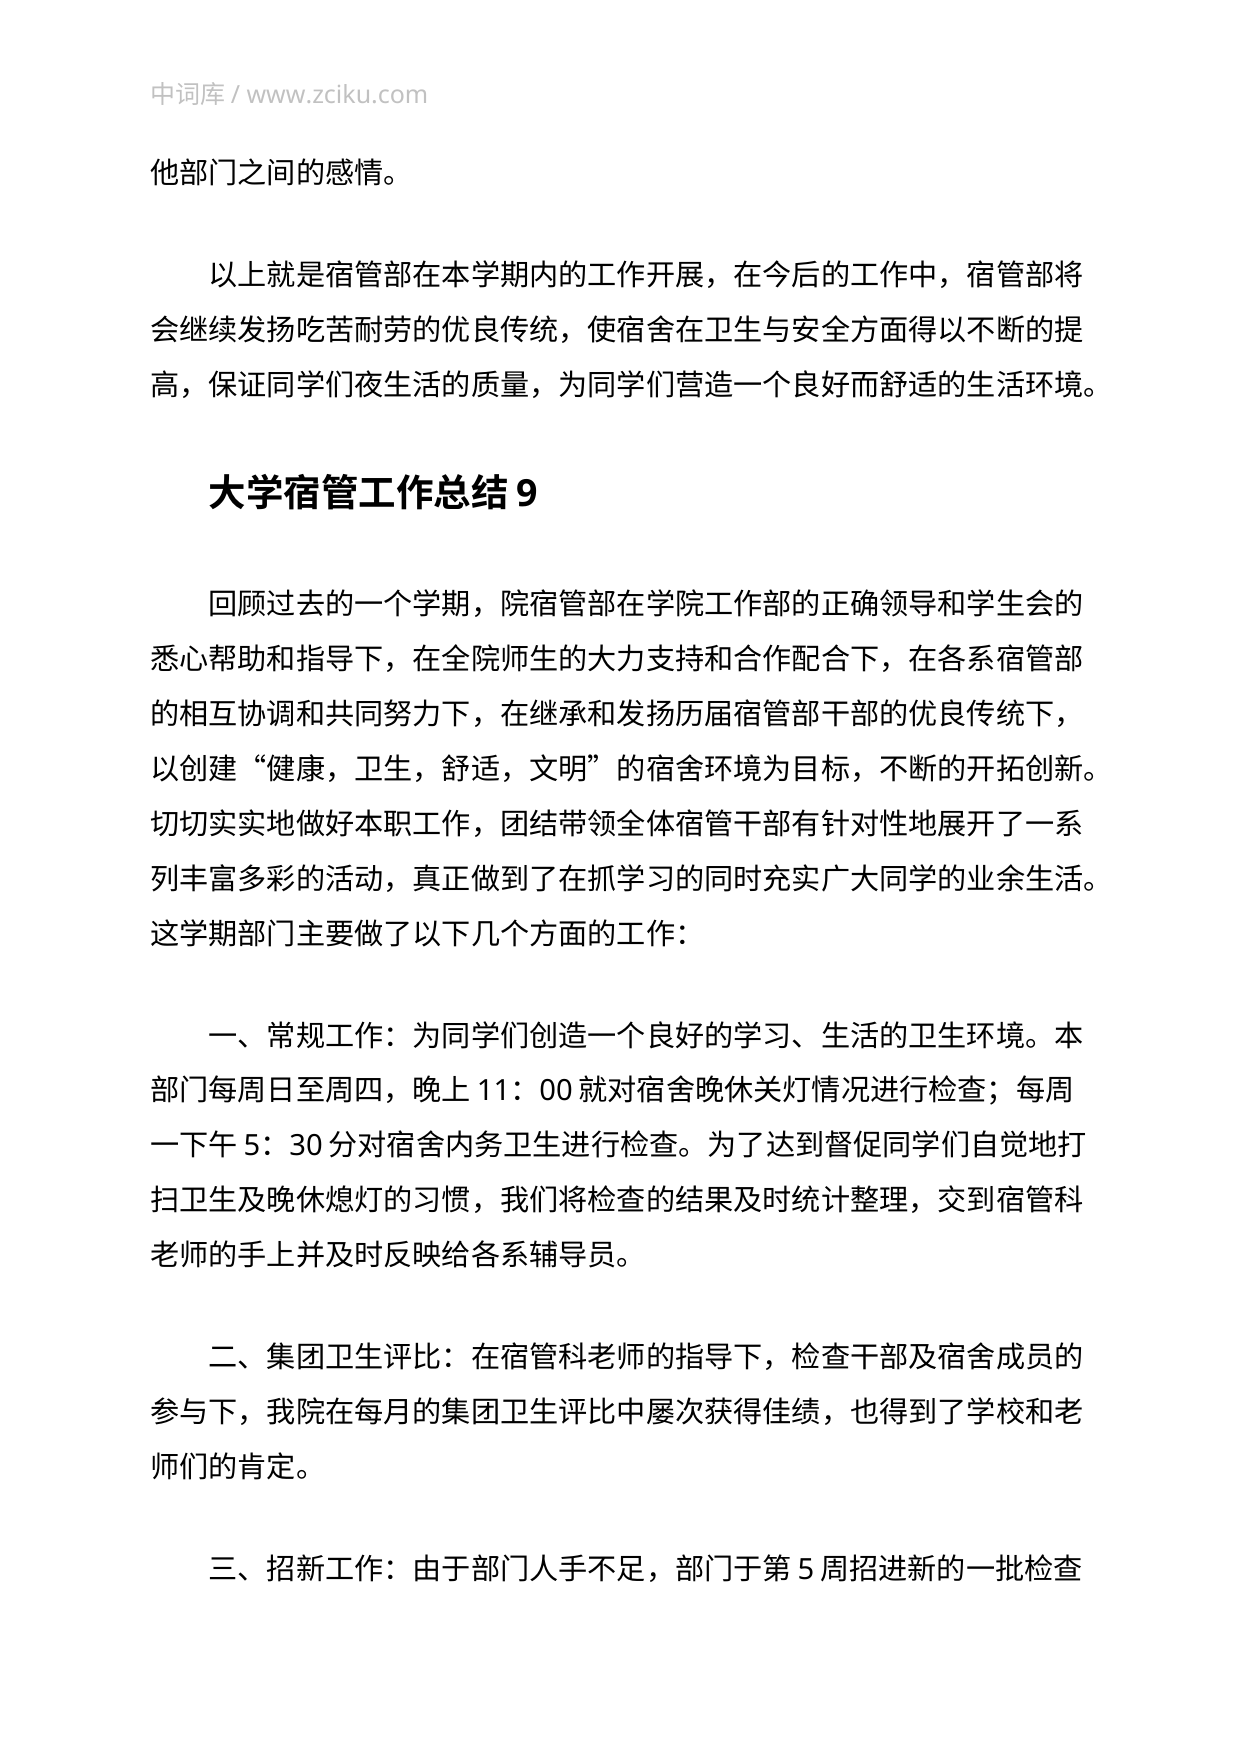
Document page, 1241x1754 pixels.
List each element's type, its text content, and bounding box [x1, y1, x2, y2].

text 二、集团卫生评比：在宿管科老师的指导下，检查干部及宿舍成员的参与下，我院在每月的集团卫生评比中屡次获得佳绩，也得到了学校和老师们的肯定。 [150, 1334, 1090, 1486]
text 回顾过去的一个学期，院宿管部在学院工作部的正确领导和学生会的悉心帮助和指导下，在全院师生的大力支持和合作配合下，在各系宿管部的相互协调和共同努力下，在继承和发扬历届宿管部干部的优良传统下，以创建“健康，卫生，舒适，文明”的宿舍环境为目标，不断的开拓创新。切切实实地做好本职工作，团结带领全体宿管干部有针对性地展开了一系列丰富多彩的活动，真正做到了在抓学习的同时充实广大同学的业余生活。这学期部门主要做了以下几个方面的工作： [150, 581, 1090, 953]
text 大学宿管工作总结9 [150, 463, 1090, 518]
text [150, 1545, 1090, 1588]
text 一、常规工作：为同学们创造一个良好的学习、生活的卫生环境。本部门每周日至周四，晚上11：00就对宿舍晚休关灯情况进行检查；每周一下午5：30分对宿舍内务卫生进行检查。为了达到督促同学们自觉地打扫卫生及晚休熄灯的习惯，我们将检查的结果及时统计整理，交到宿管科老师的手上并及时反映给各系辅导员。 [150, 1012, 1090, 1274]
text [150, 150, 1090, 192]
text 以上就是宿管部在本学期内的工作开展，在今后的工作中，宿管部将会继续发扬吃苦耐劳的优良传统，使宿舍在卫生与安全方面得以不断的提高，保证同学们夜生活的质量，为同学们营造一个良好而舒适的生活环境。 [150, 252, 1090, 404]
